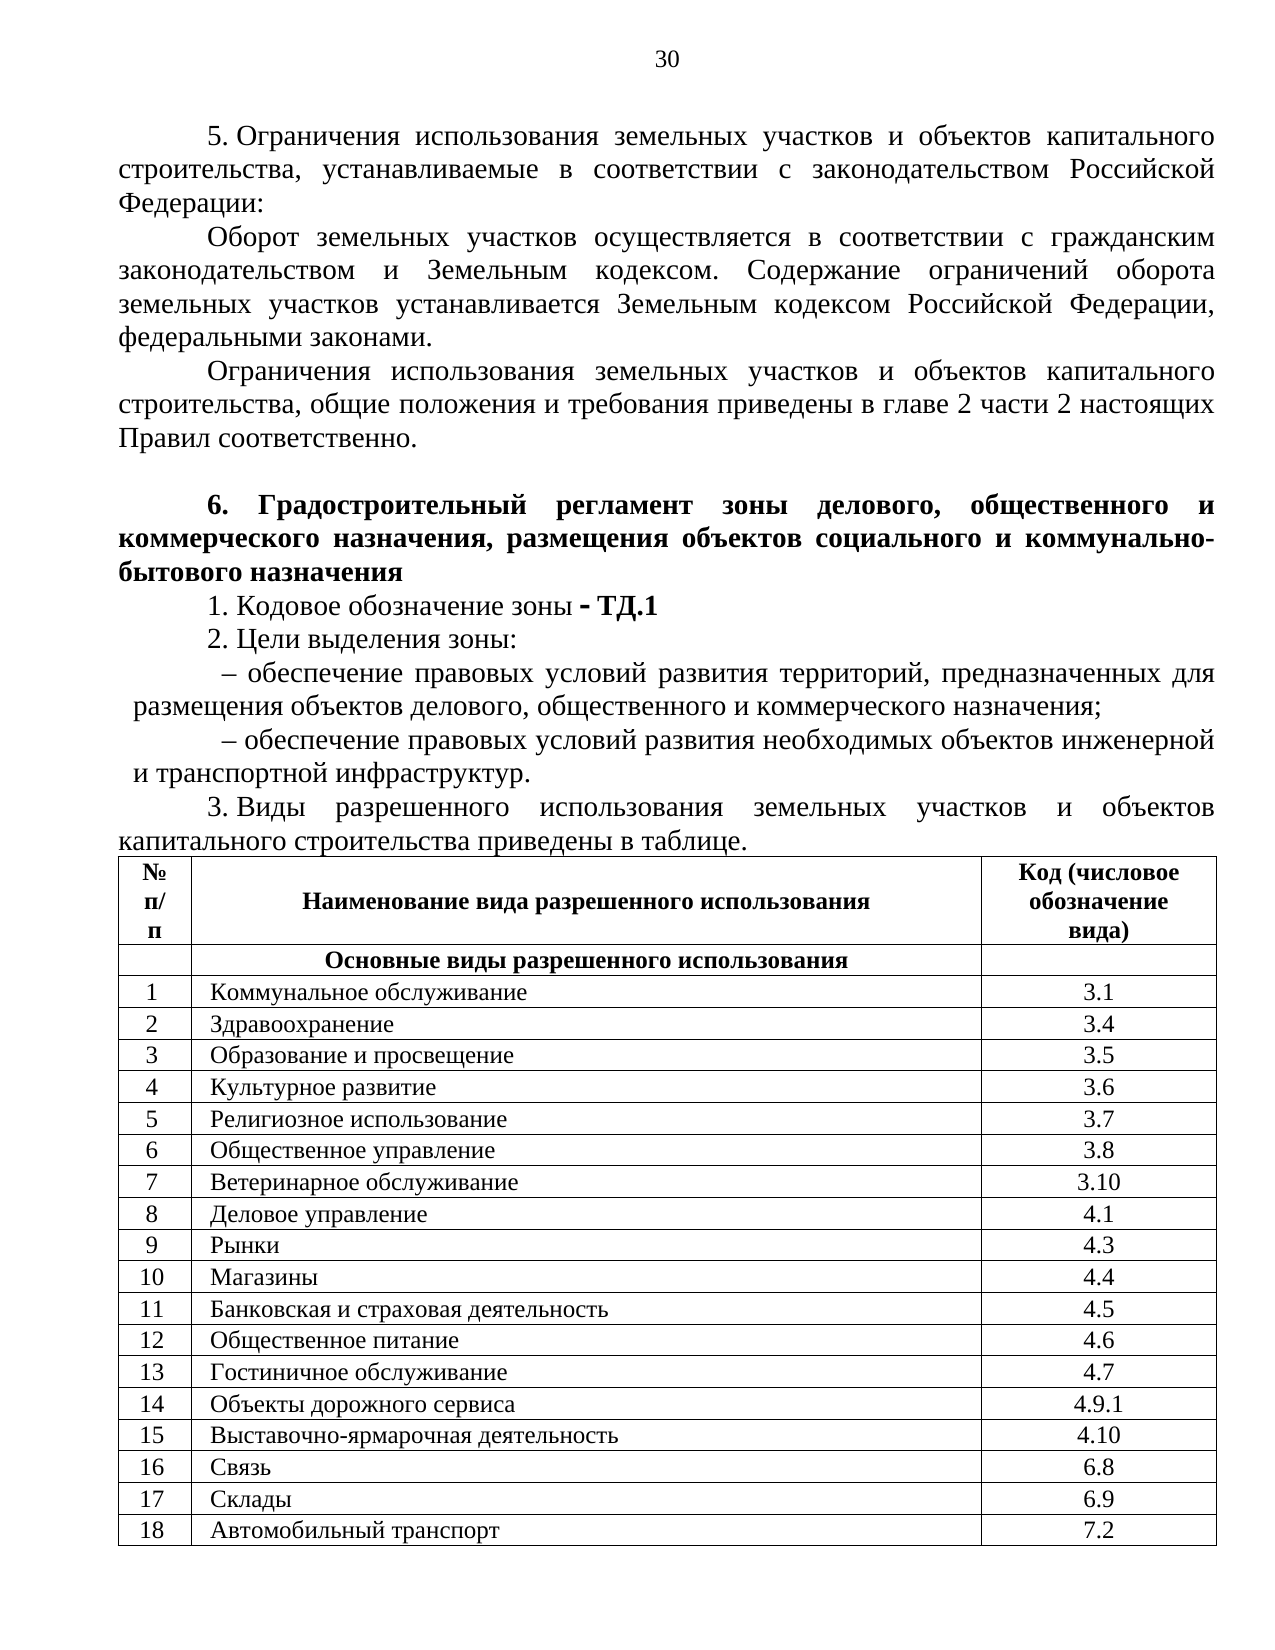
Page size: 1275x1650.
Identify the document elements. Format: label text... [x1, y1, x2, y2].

table_cell Коммунальное обслуживание [192, 976, 981, 1007]
table_cell 4.10 [982, 1420, 1216, 1450]
table_cell 3.8 [982, 1135, 1216, 1165]
table_cell 4.6 [982, 1325, 1216, 1355]
table_cell 6.8 [982, 1451, 1216, 1482]
text 3. Виды разрешенного использования земельных участков и объектов капитального строительства приведены в таблице. [118, 789, 1216, 856]
table_cell Культурное развитие [192, 1071, 981, 1102]
table_cell 3.4 [982, 1008, 1216, 1038]
table_cell [119, 1451, 191, 1482]
table_cell [119, 1293, 191, 1323]
table_cell 3.6 [982, 1071, 1216, 1102]
table_cell [119, 1135, 191, 1165]
table_cell [119, 1325, 191, 1355]
table_cell [119, 1515, 191, 1545]
table_cell [119, 1040, 191, 1070]
text Оборот земельных участков осуществляется в соответствии с гражданским законодательством и Земельным кодексом. Содержание ограничений оборота земельных участков устанавливается Земельным кодексом Российской Федерации, федеральными законами. [118, 219, 1216, 353]
table_cell Общественное управление [192, 1135, 981, 1165]
table_cell Деловое управление [192, 1198, 981, 1228]
table_cell [119, 1356, 191, 1387]
table_cell 7.2 [982, 1515, 1216, 1545]
text Ограничения использования земельных участков и объектов капитального строительства, общие положения и требования приведены в главе 2 части 2 настоящих Правил соответственно. [118, 353, 1216, 453]
table_header Код (числовое обозначение вида) [982, 857, 1216, 943]
table_cell 4.9.1 [982, 1388, 1216, 1418]
list – обеспечение правовых условий развития территорий, предназначенных для размещения объектов делового, общественного и коммерческого назначения; [133, 655, 1216, 722]
table_cell [119, 1071, 191, 1102]
table_cell [119, 945, 191, 975]
table_cell [119, 1103, 191, 1133]
table_cell [119, 1388, 191, 1418]
table_cell [119, 1483, 191, 1513]
table_cell Здравоохранение [192, 1008, 981, 1038]
table_cell Связь [192, 1451, 981, 1482]
table_cell 4.3 [982, 1230, 1216, 1260]
text 1. Кодовое обозначение зоны ТД.1 [118, 588, 1216, 621]
table_cell Объекты дорожного сервиса [192, 1388, 981, 1418]
table_cell Автомобильный транспорт [192, 1515, 981, 1545]
table_cell [119, 976, 191, 1007]
table_cell 4.1 [982, 1198, 1216, 1228]
table_cell Банковская и страховая деятельность [192, 1293, 981, 1323]
table_cell [119, 1008, 191, 1038]
table_cell [119, 1261, 191, 1292]
table_cell 4.4 [982, 1261, 1216, 1292]
table_cell 6.9 [982, 1483, 1216, 1513]
table_cell Общественное питание [192, 1325, 981, 1355]
table_header Наименование вида разрешенного использования [192, 857, 981, 943]
table_cell Религиозное использование [192, 1103, 981, 1133]
table_cell Рынки [192, 1230, 981, 1260]
table_cell [119, 1198, 191, 1228]
table_cell 4.5 [982, 1293, 1216, 1323]
subtitle 6. Градостроительный регламент зоны делового, общественного и коммерческого назначения, размещения объектов социального и коммунально-бытового назначения [118, 487, 1216, 588]
table_cell 3.10 [982, 1166, 1216, 1197]
table_cell Выставочно-ярмарочная деятельность [192, 1420, 981, 1450]
table_cell 3.5 [982, 1040, 1216, 1070]
text 2. Цели выделения зоны: [118, 621, 1216, 655]
table_cell [982, 945, 1216, 975]
table_cell [119, 1166, 191, 1197]
table_cell [119, 1230, 191, 1260]
table_cell Образование и просвещение [192, 1040, 981, 1070]
table_cell Гостиничное обслуживание [192, 1356, 981, 1387]
table_cell 4.7 [982, 1356, 1216, 1387]
table_cell 3.7 [982, 1103, 1216, 1133]
text 5. Ограничения использования земельных участков и объектов капитального строительства, устанавливаемые в соответствии с законодательством Российской Федерации: [118, 118, 1216, 219]
table_cell [119, 1420, 191, 1450]
table_header № п/п [119, 857, 191, 943]
table_cell 3.1 [982, 976, 1216, 1007]
table_cell Ветеринарное обслуживание [192, 1166, 981, 1197]
list – обеспечение правовых условий развития необходимых объектов инженерной и транспортной инфраструктур. [133, 722, 1216, 789]
table_cell Склады [192, 1483, 981, 1513]
table_cell Основные виды разрешенного использования [192, 945, 981, 975]
table_cell Магазины [192, 1261, 981, 1292]
